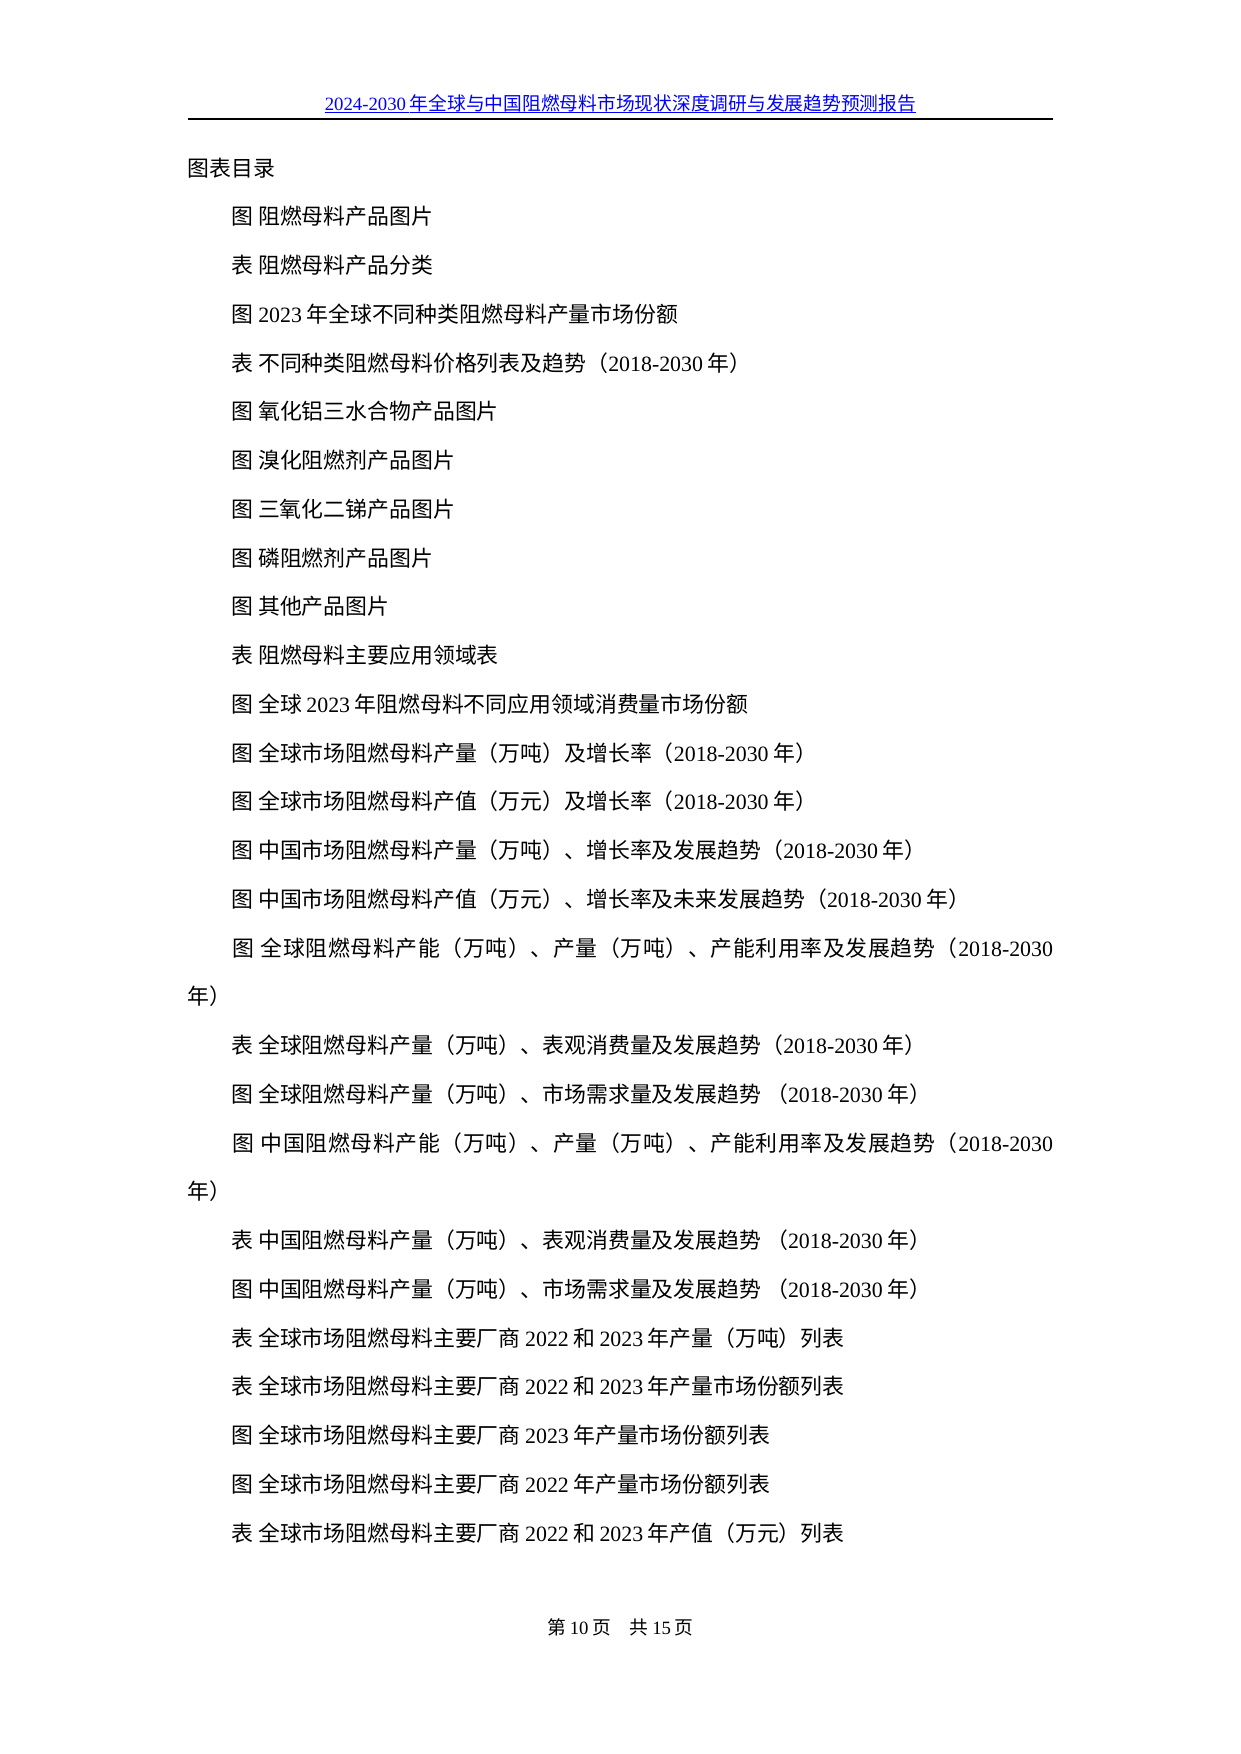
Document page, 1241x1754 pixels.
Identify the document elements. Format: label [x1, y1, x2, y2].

text [187, 150, 1053, 1548]
